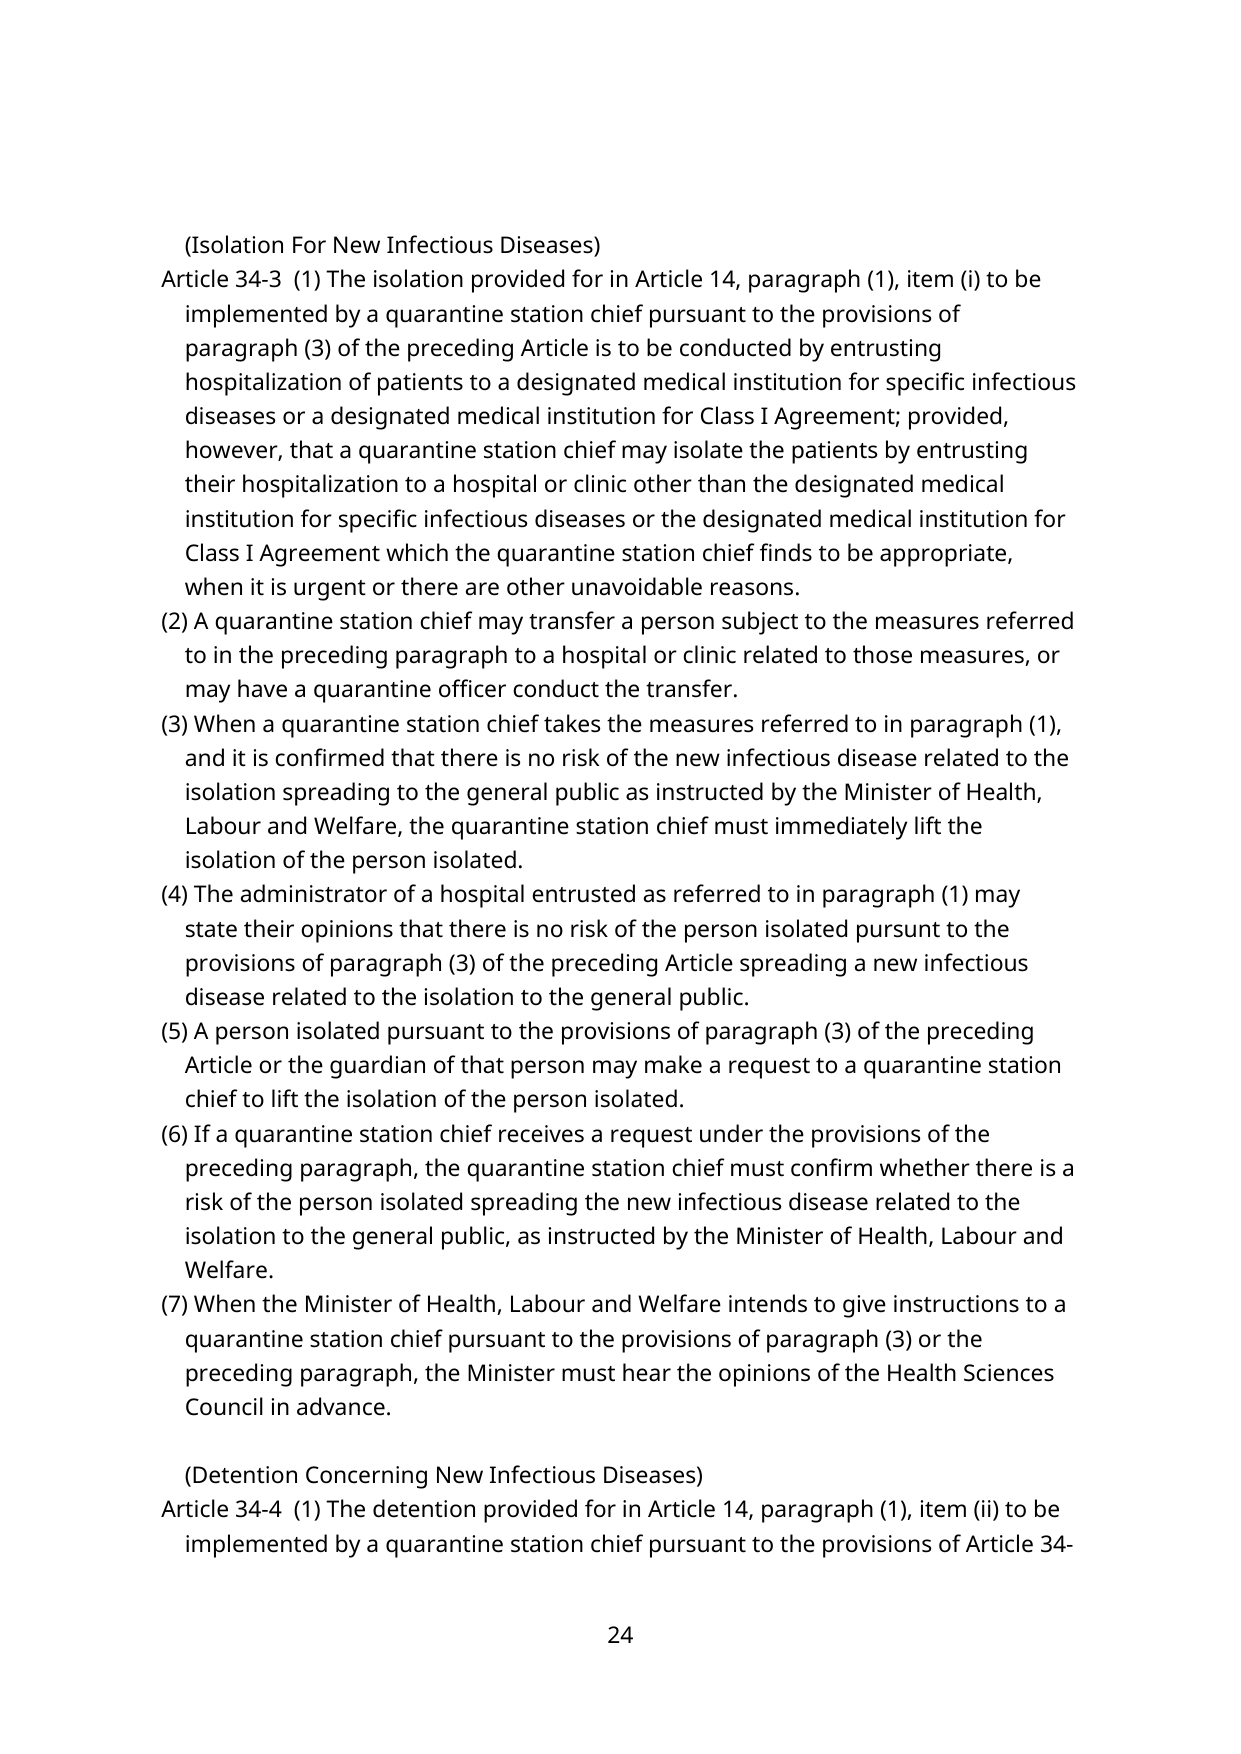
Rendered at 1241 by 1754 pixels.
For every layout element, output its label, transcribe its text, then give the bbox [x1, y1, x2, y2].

text (7) When the Minister of Health, Labour and Welfare intends to give instructions to a quarantine station chief pursuant to the provisions of paragraph (3) or the preceding paragraph, the Minister must hear the opinions of the Health Sciences Council in advance. [161, 1287, 1079, 1424]
text (5) A person isolated pursuant to the provisions of paragraph (3) of the preceding Article or the guardian of that person may make a request to a quarantine station chief to lift the isolation of the person isolated. [161, 1014, 1079, 1116]
text (Detention Concerning New Infectious Diseases) [184, 1458, 1079, 1492]
text (Isolation For New Infectious Diseases) [184, 228, 1079, 262]
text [161, 1492, 1079, 1560]
text (3) When a quarantine station chief takes the measures referred to in paragraph (1), and it is confirmed that there is no risk of the new infectious disease related to the isolation spreading to the general public as instructed by the Minister of Health, Labour and Welfare, the quarantine station chief must immediately lift the isolation of the person isolated. [161, 706, 1079, 877]
text (2) A quarantine station chief may transfer a person subject to the measures referred to in the preceding paragraph to a hospital or clinic related to those measures, or may have a quarantine officer conduct the transfer. [161, 604, 1079, 706]
text Article 34-3 (1) The isolation provided for in Article 14, paragraph (1), item (i) to be implemented by a quarantine station chief pursuant to the provisions of paragraph (3) of the preceding Article is to be conducted by entrusting hospitalization of patients to a designated medical institution for specific infectious diseases or a designated medical institution for Class I Agreement; provided, however, that a quarantine station chief may isolate the patients by entrusting their hospitalization to a hospital or clinic other than the designated medical institution for specific infectious diseases or the designated medical institution for Class I Agreement which the quarantine station chief finds to be appropriate, when it is urgent or there are other unavoidable reasons. [161, 262, 1079, 604]
text (4) The administrator of a hospital entrusted as referred to in paragraph (1) may state their opinions that there is no risk of the person isolated pursunt to the provisions of paragraph (3) of the preceding Article spreading a new infectious disease related to the isolation to the general public. [161, 877, 1079, 1014]
text (6) If a quarantine station chief receives a request under the provisions of the preceding paragraph, the quarantine station chief must confirm whether there is a risk of the person isolated spreading the new infectious disease related to the isolation to the general public, as instructed by the Minister of Health, Labour and Welfare. [161, 1116, 1079, 1287]
